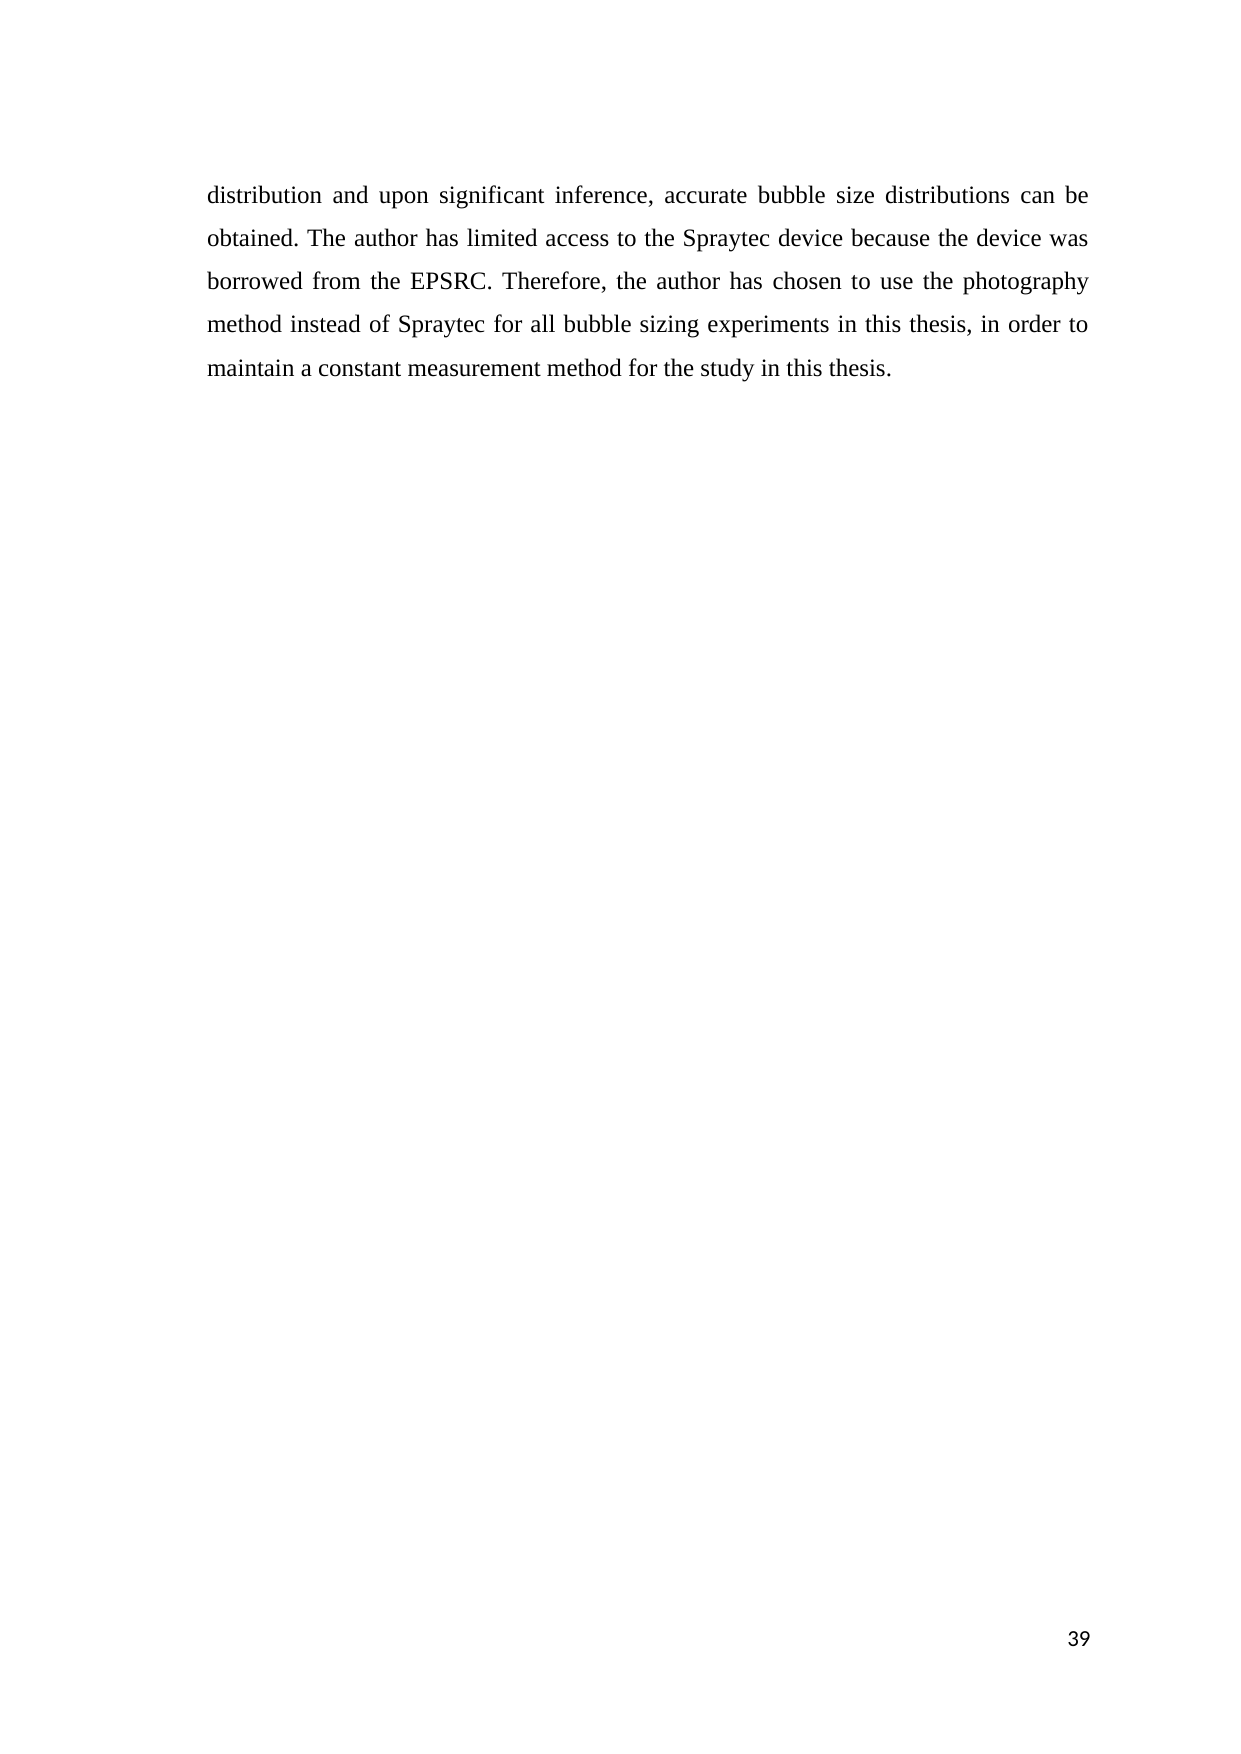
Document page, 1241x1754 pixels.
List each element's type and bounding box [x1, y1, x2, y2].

text [207, 180, 1090, 381]
